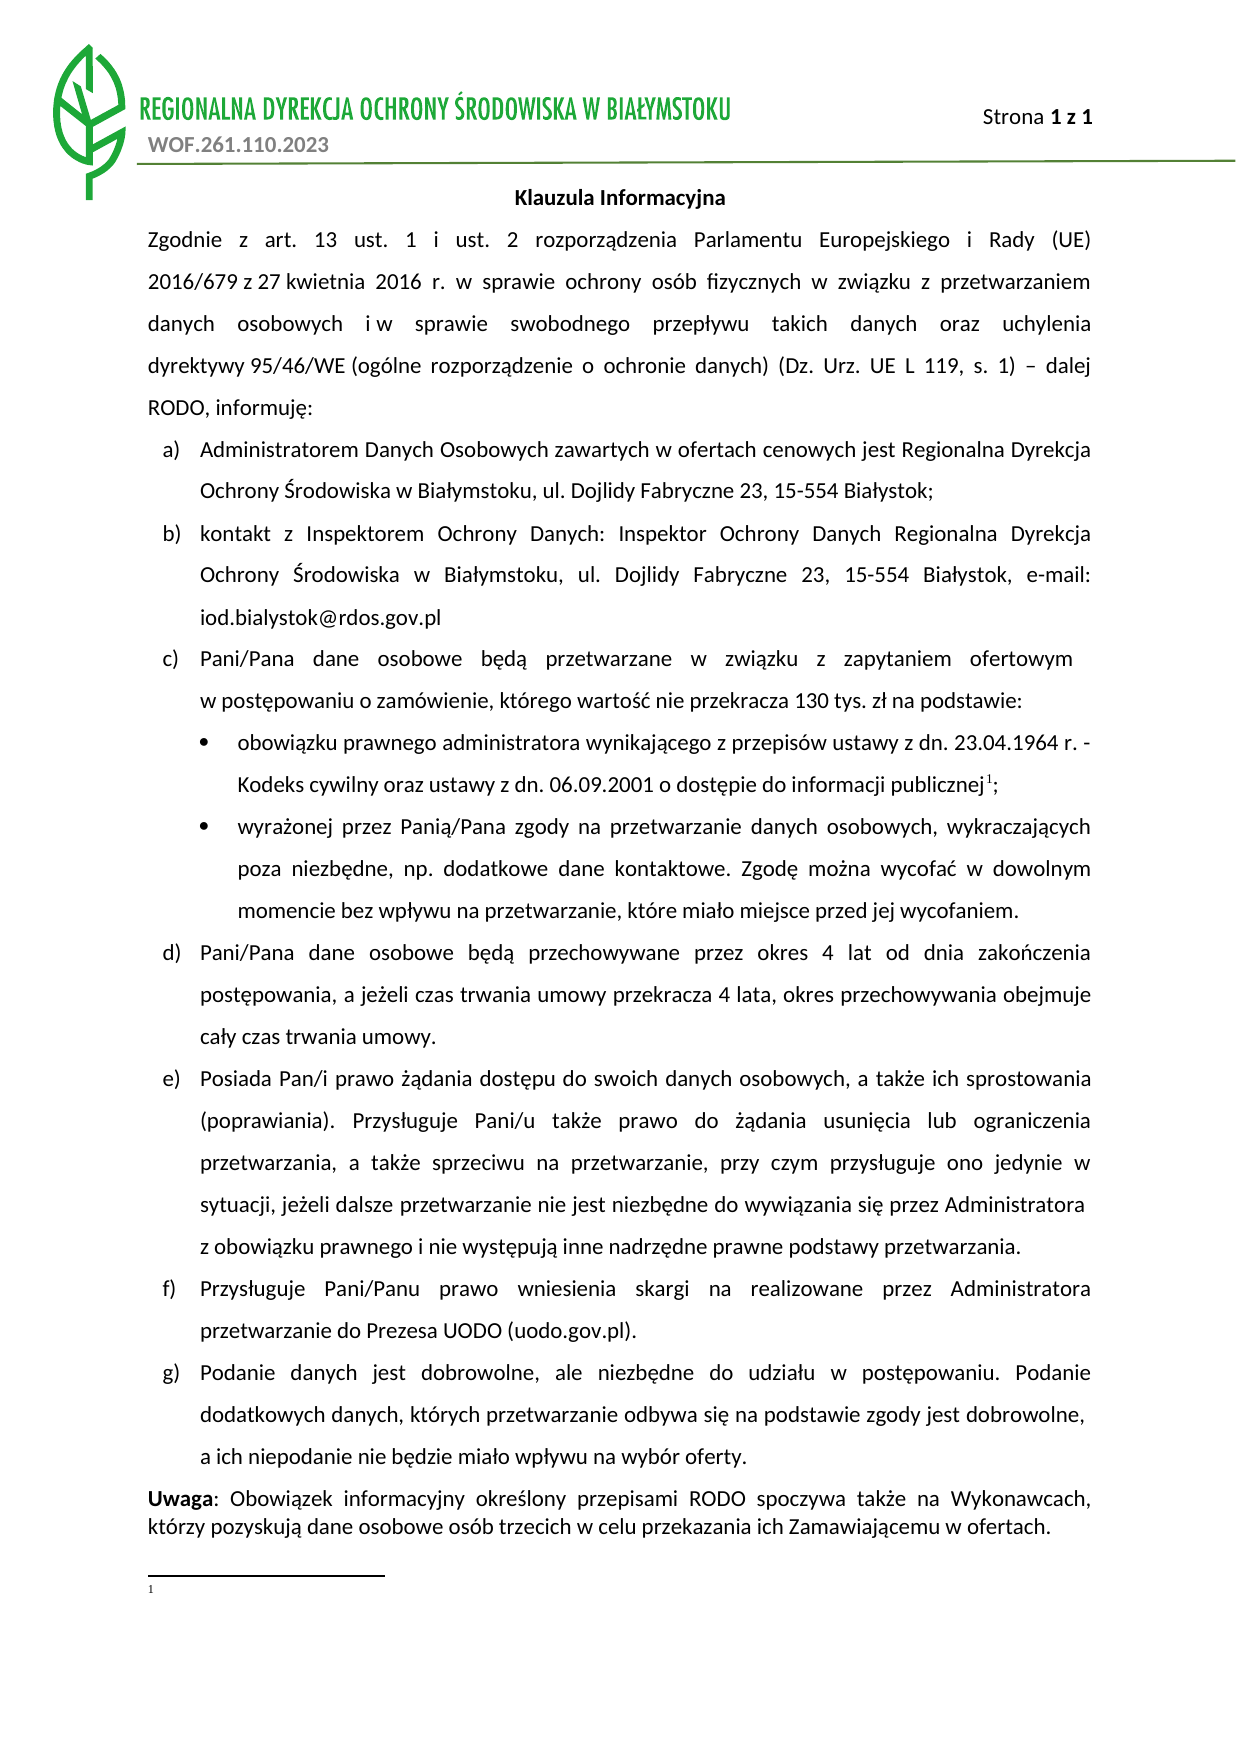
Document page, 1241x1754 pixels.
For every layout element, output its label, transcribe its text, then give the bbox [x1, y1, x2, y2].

text Klauzula Informacyjna [148, 183, 1093, 211]
list Administratorem Danych Osobowych zawartych w ofertach cenowych jest Regionalna Dyrekcja Ochrony Środowiska w Białymstoku, ul. Dojlidy Fabryczne 23, 15-554 Białystok; [162, 435, 1093, 505]
list Pani/Pana dane osobowe będą przechowywane przez okres 4 lat od dnia zakończenia postępowania, a jeżeli czas trwania umowy przekracza 4 lata, okres przechowywania obejmuje cały czas trwania umowy. [162, 938, 1093, 1050]
text Zgodnie z art. 13 ust. 1 i ust. 2 rozporządzenia Parlamentu Europejskiego i Rady (UE) 2016/679 z 27 kwietnia 2016 r. w sprawie ochrony osób fizycznych w związku z przetwarzaniem danych osobowych i w sprawie swobodnego przepływu takich danych oraz uchylenia dyrektywy 95/46/WE (ogólne rozporządzenie o ochronie danych) (Dz. Urz. UE L 119, s. 1) – dalej RODO, informuję: [148, 225, 1093, 421]
list wyrażonej przez Panią/Pana zgody na przetwarzanie danych osobowych, wykraczających poza niezbędne, np. dodatkowe dane kontaktowe. Zgodę można wycofać w dowolnym momencie bez wpływu na przetwarzanie, które miało miejsce przed jej wycofaniem. [200, 812, 1093, 924]
list kontakt z Inspektorem Ochrony Danych: Inspektor Ochrony Danych Regionalna Dyrekcja Ochrony Środowiska w Białymstoku, ul. Dojlidy Fabryczne 23, 15-554 Białystok, e-mail: iod.bialystok@rdos.gov.pl [162, 519, 1093, 631]
list Podanie danych jest dobrowolne, ale niezbędne do udziału w postępowaniu. Podanie dodatkowych danych, których przetwarzanie odbywa się na podstawie zgody jest dobrowolne, a ich niepodanie nie będzie miało wpływu na wybór oferty. [162, 1358, 1093, 1470]
list Pani/Pana dane osobowe będą przetwarzane w związku z zapytaniem ofertowym w postępowaniu o zamówienie, którego wartość nie przekracza 130 tys. zł na podstawie: [162, 644, 1093, 714]
list obowiązku prawnego administratora wynikającego z przepisów ustawy z dn. 23.04.1964 r. - Kodeks cywilny oraz ustawy z dn. 06.09.2001 o dostępie do informacji publicznej; [200, 728, 1093, 798]
text Uwaga: Obowiązek informacyjny określony przepisami RODO spoczywa także na Wykonawcach, którzy pozyskują dane osobowe osób trzecich w celu przekazania ich Zamawiającemu w ofertach. [148, 1484, 1093, 1540]
list Posiada Pan/i prawo żądania dostępu do swoich danych osobowych, a także ich sprostowania (poprawiania). Przysługuje Pani/u także prawo do żądania usunięcia lub ograniczenia przetwarzania, a także sprzeciwu na przetwarzanie, przy czym przysługuje ono jedynie w sytuacji, jeżeli dalsze przetwarzanie nie jest niezbędne do wywiązania się przez Administratora z obowiązku prawnego i nie występują inne nadrzędne prawne podstawy przetwarzania. [162, 1064, 1093, 1260]
list Przysługuje Pani/Panu prawo wniesienia skargi na realizowane przez Administratora przetwarzanie do Prezesa UODO (uodo.gov.pl). [162, 1274, 1093, 1344]
